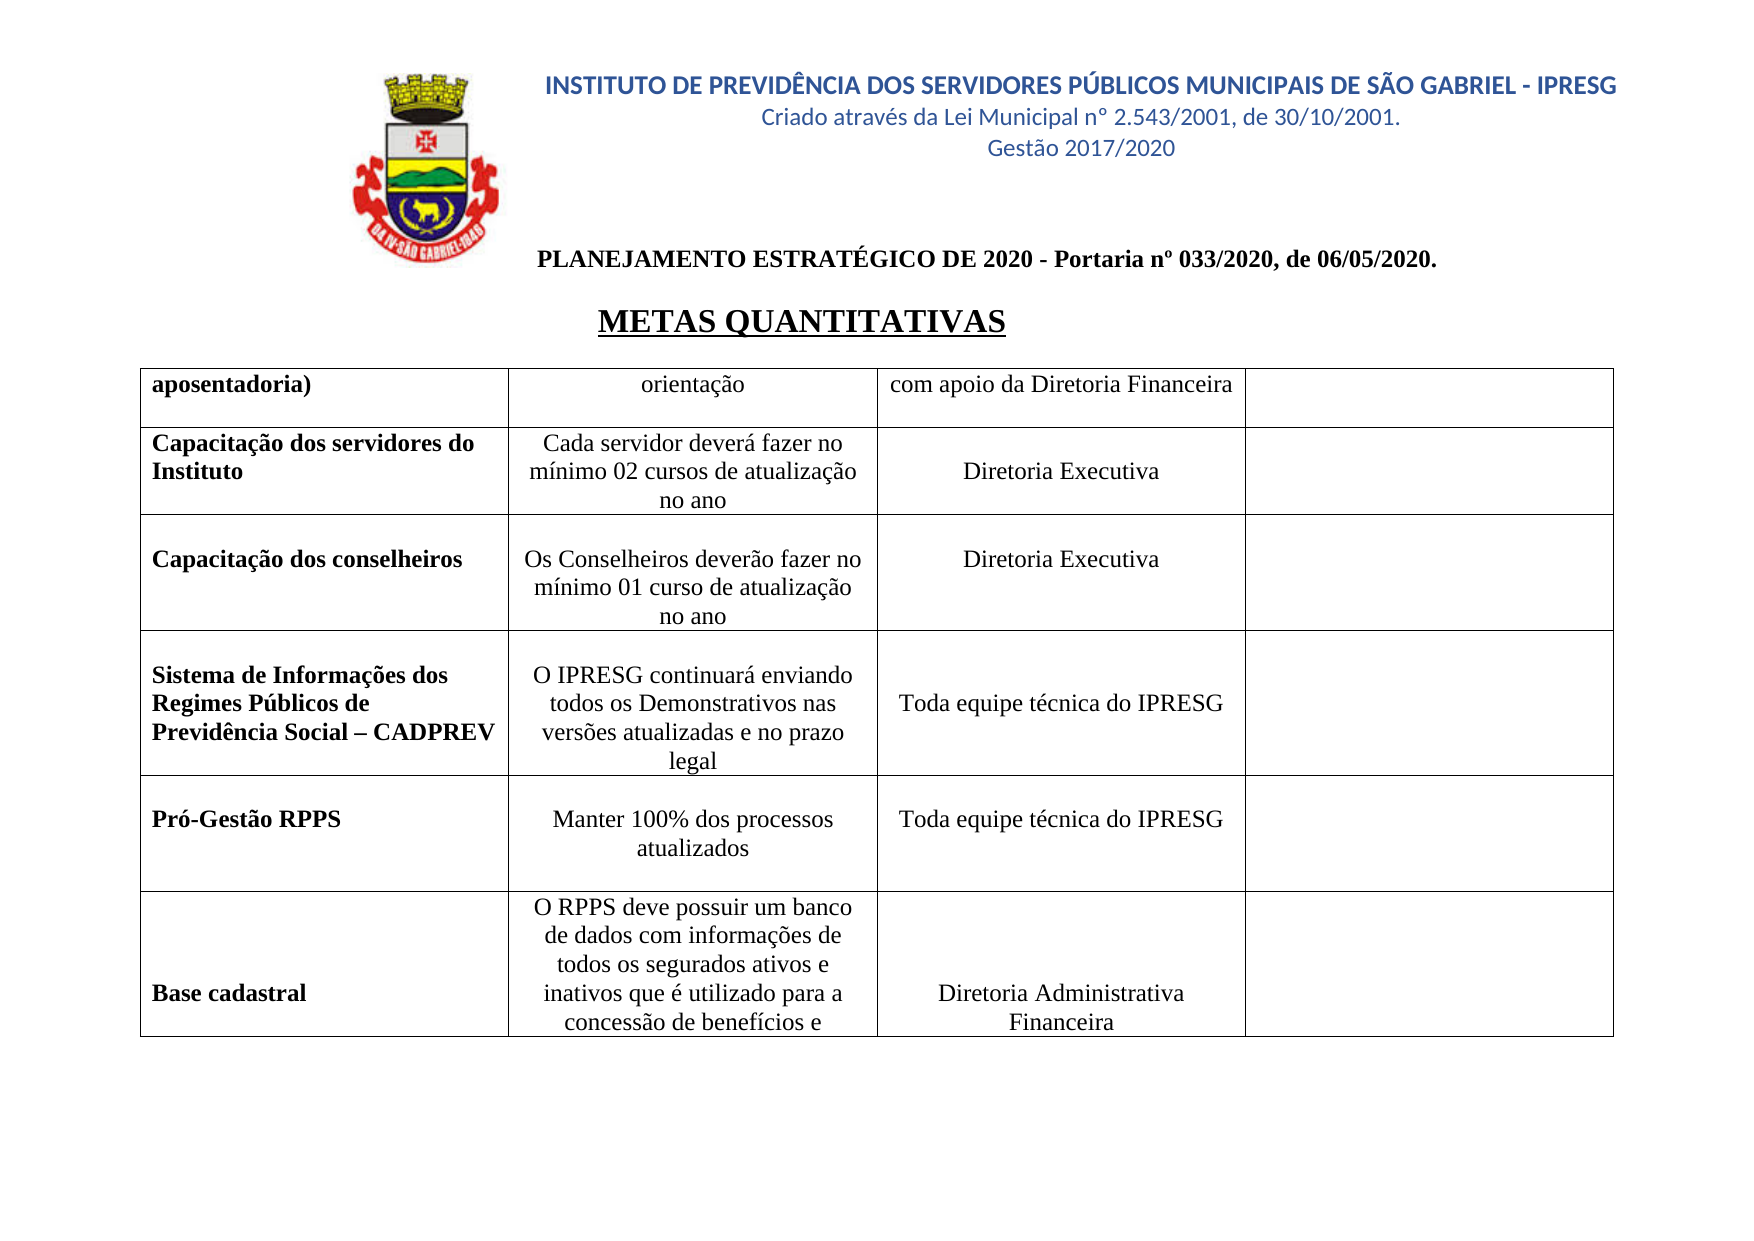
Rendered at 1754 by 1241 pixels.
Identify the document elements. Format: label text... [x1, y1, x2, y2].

table_cell Manter 100% dos processos atualizados [509, 776, 877, 891]
table_cell [1246, 631, 1613, 775]
table_cell [1246, 776, 1613, 891]
table_cell Os Conselheiros deverão fazer no mínimo 01 curso de atualização no ano [509, 515, 877, 630]
table_cell Capacitação dos conselheiros [141, 515, 508, 630]
table_cell O IPRESG continuará enviando todos os Demonstrativos nas versões atualizadas e no prazo legal [509, 631, 877, 775]
table_cell [1246, 892, 1613, 1036]
table_cell [1246, 369, 1613, 427]
table_cell Base cadastral [141, 892, 508, 1036]
table_cell Diretoria de Previdência e Atuária com apoio da Diretoria Financeira [878, 369, 1245, 427]
table_cell Estudos individuais (prévias de aposentadoria) [141, 369, 508, 427]
picture [316, 73, 537, 268]
table_cell 100% dos que buscarem orientação [509, 369, 877, 427]
table_cell Toda equipe técnica do IPRESG [878, 631, 1245, 775]
table_cell [1246, 428, 1613, 514]
table_cell Pró-Gestão RPPS [141, 776, 508, 891]
table_cell Diretoria Executiva [878, 515, 1245, 630]
table_cell Toda equipe técnica do IPRESG [878, 776, 1245, 891]
table_cell Diretoria Administrativa Financeira [878, 892, 1245, 1036]
table_cell [1246, 515, 1613, 630]
table_cell Diretoria Executiva [878, 428, 1245, 514]
table_cell Cada servidor deverá fazer no mínimo 02 cursos de atualização no ano [509, 428, 877, 514]
table_cell Sistema de Informações dos Regimes Públicos de Previdência Social – CADPREV [141, 631, 508, 775]
table_cell Capacitação dos servidores do Instituto [141, 428, 508, 514]
